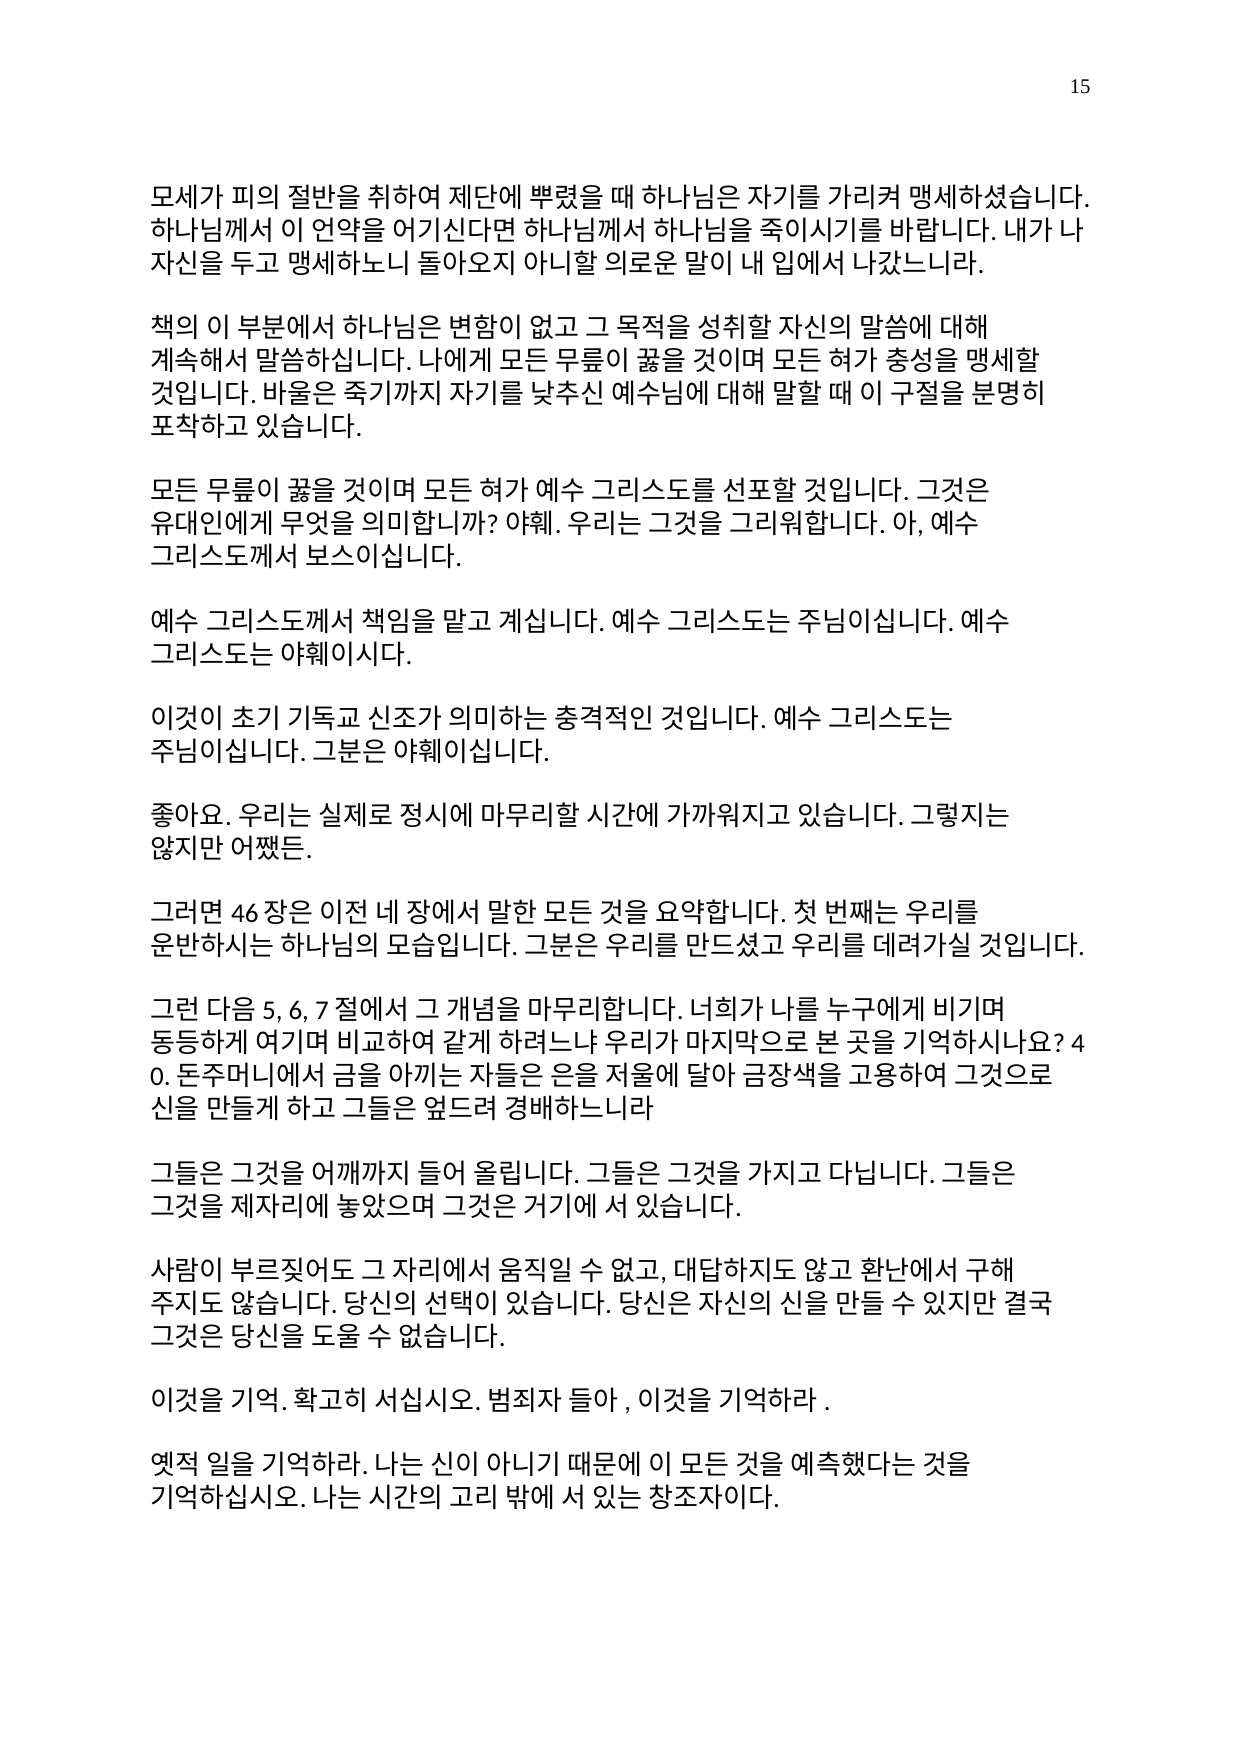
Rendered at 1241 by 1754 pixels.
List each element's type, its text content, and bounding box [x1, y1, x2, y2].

text 그들은 그것을 어깨까지 들어 올립니다. 그들은 그것을 가지고 다닙니다. 그들은 그것을 제자리에 놓았으며 그것은 거기에 서 있습니다. [150, 1157, 1090, 1223]
text 모세가 피의 절반을 취하여 제단에 뿌렸을 때 하나님은 자기를 가리켜 맹세하셨습니다. 하나님께서 이 언약을 어기신다면 하나님께서 하나님을 죽이시기를 바랍니다. 내가 나 자신을 두고 맹세하노니 돌아오지 아니할 의로운 말이 내 입에서 나갔느니라. [150, 181, 1090, 280]
text 그런 다음 5, 6, 7절에서 그 개념을 마무리합니다. 너희가 나를 누구에게 비기며 동등하게 여기며 비교하여 같게 하려느냐 우리가 마지막으로 본 곳을 기억하시나요? 40. 돈주머니에서 금을 아끼는 자들은 은을 저울에 달아 금장색을 고용하여 그것으로 신을 만들게 하고 그들은 엎드려 경배하느니라 [150, 993, 1090, 1126]
text 예수 그리스도께서 책임을 맡고 계십니다. 예수 그리스도는 주님이십니다. 예수 그리스도는 야훼이시다. [150, 605, 1090, 671]
text 좋아요. 우리는 실제로 정시에 마무리할 시간에 가까워지고 있습니다. 그렇지는 않지만 어쨌든. [150, 799, 1090, 865]
text 책의 이 부분에서 하나님은 변함이 없고 그 목적을 성취할 자신의 말씀에 대해 계속해서 말씀하십니다. 나에게 모든 무릎이 꿇을 것이며 모든 혀가 충성을 맹세할 것입니다. 바울은 죽기까지 자기를 낮추신 예수님에 대해 말할 때 이 구절을 분명히 포착하고 있습니다. [150, 311, 1090, 443]
text 이것을 기억. 확고히 서십시오. 범죄자 들아 , 이것을 기억하라 . [150, 1384, 1090, 1417]
text 모든 무릎이 꿇을 것이며 모든 혀가 예수 그리스도를 선포할 것입니다. 그것은 유대인에게 무엇을 의미합니까? 야훼. 우리는 그것을 그리워합니다. 아, 예수 그리스도께서 보스이십니다. [150, 474, 1090, 574]
text 그러면 46장은 이전 네 장에서 말한 모든 것을 요약합니다. 첫 번째는 우리를 운반하시는 하나님의 모습입니다. 그분은 우리를 만드셨고 우리를 데려가실 것입니다. [150, 896, 1090, 962]
text 옛적 일을 기억하라. 나는 신이 아니기 때문에 이 모든 것을 예측했다는 것을 기억하십시오. 나는 시간의 고리 밖에 서 있는 창조자이다. [150, 1448, 1090, 1514]
text 사람이 부르짖어도 그 자리에서 움직일 수 없고, 대답하지도 않고 환난에서 구해 주지도 않습니다. 당신의 선택이 있습니다. 당신은 자신의 신을 만들 수 있지만 결국 그것은 당신을 도울 수 없습니다. [150, 1254, 1090, 1353]
text 이것이 초기 기독교 신조가 의미하는 충격적인 것입니다. 예수 그리스도는 주님이십니다. 그분은 야훼이십니다. [150, 702, 1090, 768]
